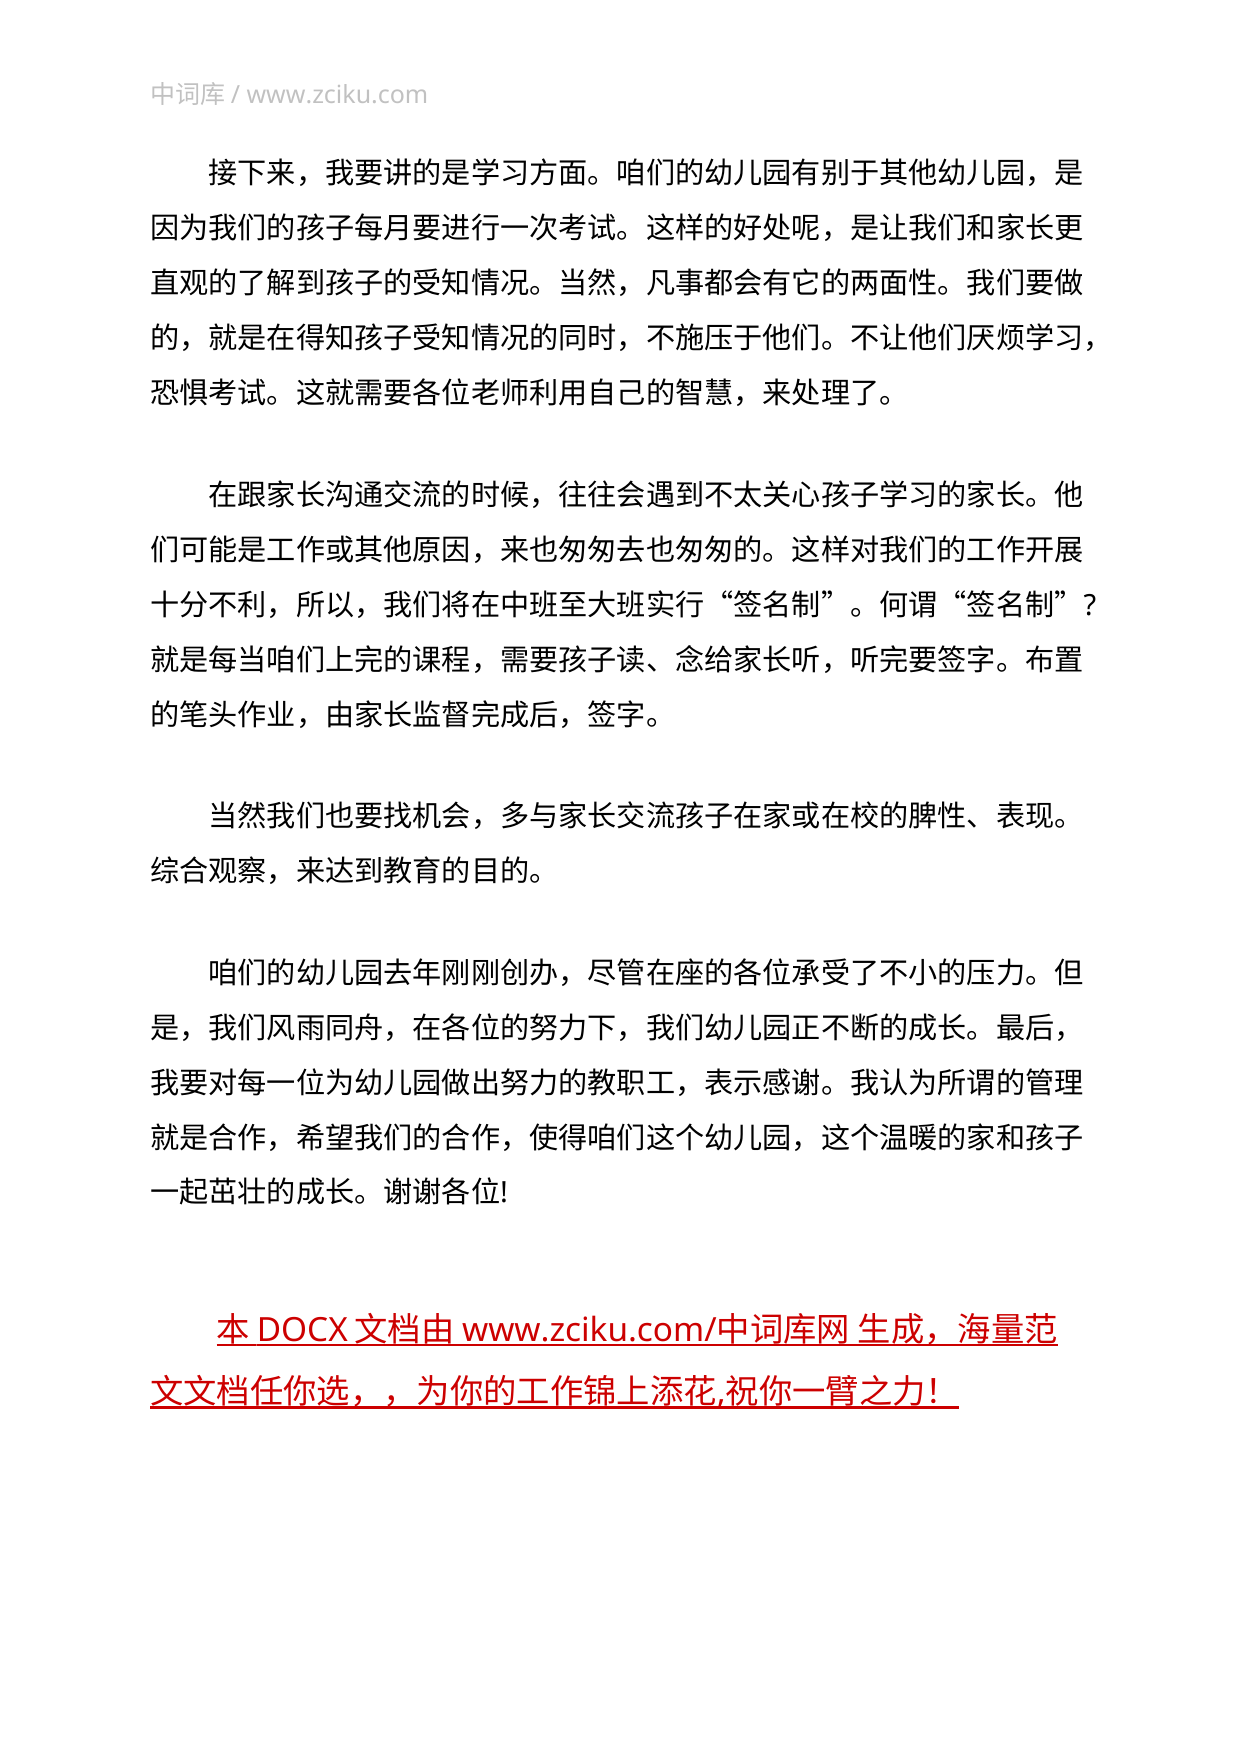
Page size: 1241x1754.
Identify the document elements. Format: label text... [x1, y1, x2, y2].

text 在跟家长沟通交流的时候，往往会遇到不太关心孩子学习的家长。他们可能是工作或其他原因，来也匆匆去也匆匆的。这样对我们的工作开展十分不利，所以，我们将在中班至大班实行“签名制”。何谓“签名制”?就是每当咱们上完的课程，需要孩子读、念给家长听，听完要签字。布置的笔头作业，由家长监督完成后，签字。 [150, 471, 1090, 733]
text 当然我们也要找机会，多与家长交流孩子在家或在校的脾性、表现。综合观察，来达到教育的目的。 [150, 793, 1090, 890]
text 本DOCX文档由 www.zciku.com/中词库网 生成，海量范文文档任你选，，为你的工作锦上添花,祝你一臂之力！ [150, 1302, 1090, 1413]
text 咱们的幼儿园去年刚刚创办，尽管在座的各位承受了不小的压力。但是，我们风雨同舟，在各位的努力下，我们幼儿园正不断的成长。最后，我要对每一位为幼儿园做出努力的教职工，表示感谢。我认为所谓的管理就是合作，希望我们的合作，使得咱们这个幼儿园，这个温暖的家和孩子一起茁壮的成长。谢谢各位! [150, 949, 1090, 1211]
text 接下来，我要讲的是学习方面。咱们的幼儿园有别于其他幼儿园，是因为我们的孩子每月要进行一次考试。这样的好处呢，是让我们和家长更直观的了解到孩子的受知情况。当然，凡事都会有它的两面性。我们要做的，就是在得知孩子受知情况的同时，不施压于他们。不让他们厌烦学习，恐惧考试。这就需要各位老师利用自己的智慧，来处理了。 [150, 150, 1090, 412]
